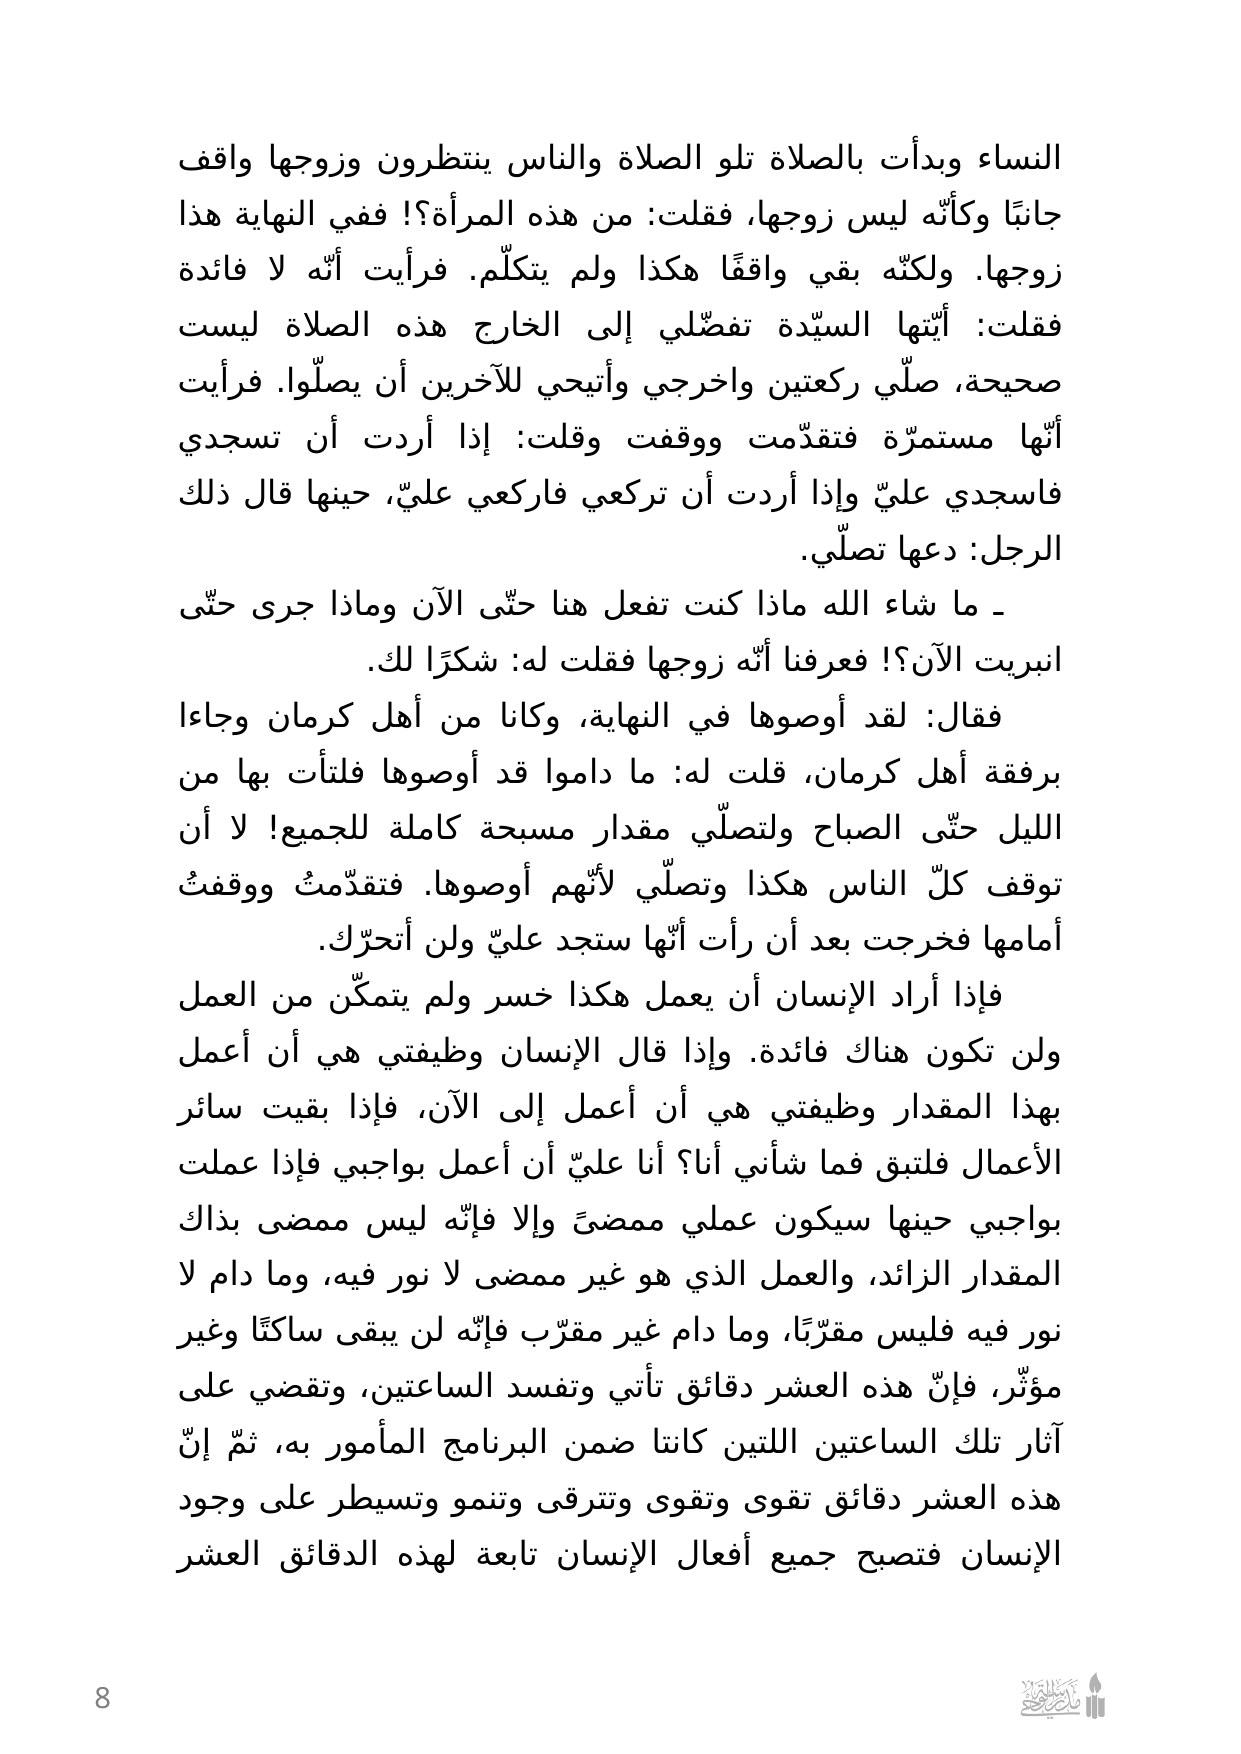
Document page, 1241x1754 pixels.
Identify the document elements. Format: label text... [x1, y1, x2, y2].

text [177, 136, 1063, 582]
text ـ ما شاء الله ماذا كنت تفعل هنا حتّى الآن وماذا جرى حتّى انبريت الآن؟! فعرفنا أنّه زوجها فقلت له: شكرًا لك. [177, 582, 1063, 694]
text فقال: لقد أوصوها في النهاية، وكانا من أهل كرمان وجاءا برفقة أهل كرمان، قلت له: ما داموا قد أوصوها فلتأت بها من الليل حتّى الصباح ولتصلّي مقدار مسبحة كاملة للجميع! لا أن توقف كلّ الناس هكذا وتصلّي لأنّهم أوصوها. فتقدّمتُ ووقفتُ أمامها فخرجت بعد أن رأت أنّها ستجد عليّ ولن أتحرّك. [177, 694, 1063, 973]
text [177, 973, 1063, 1587]
picture [1020, 1672, 1105, 1719]
